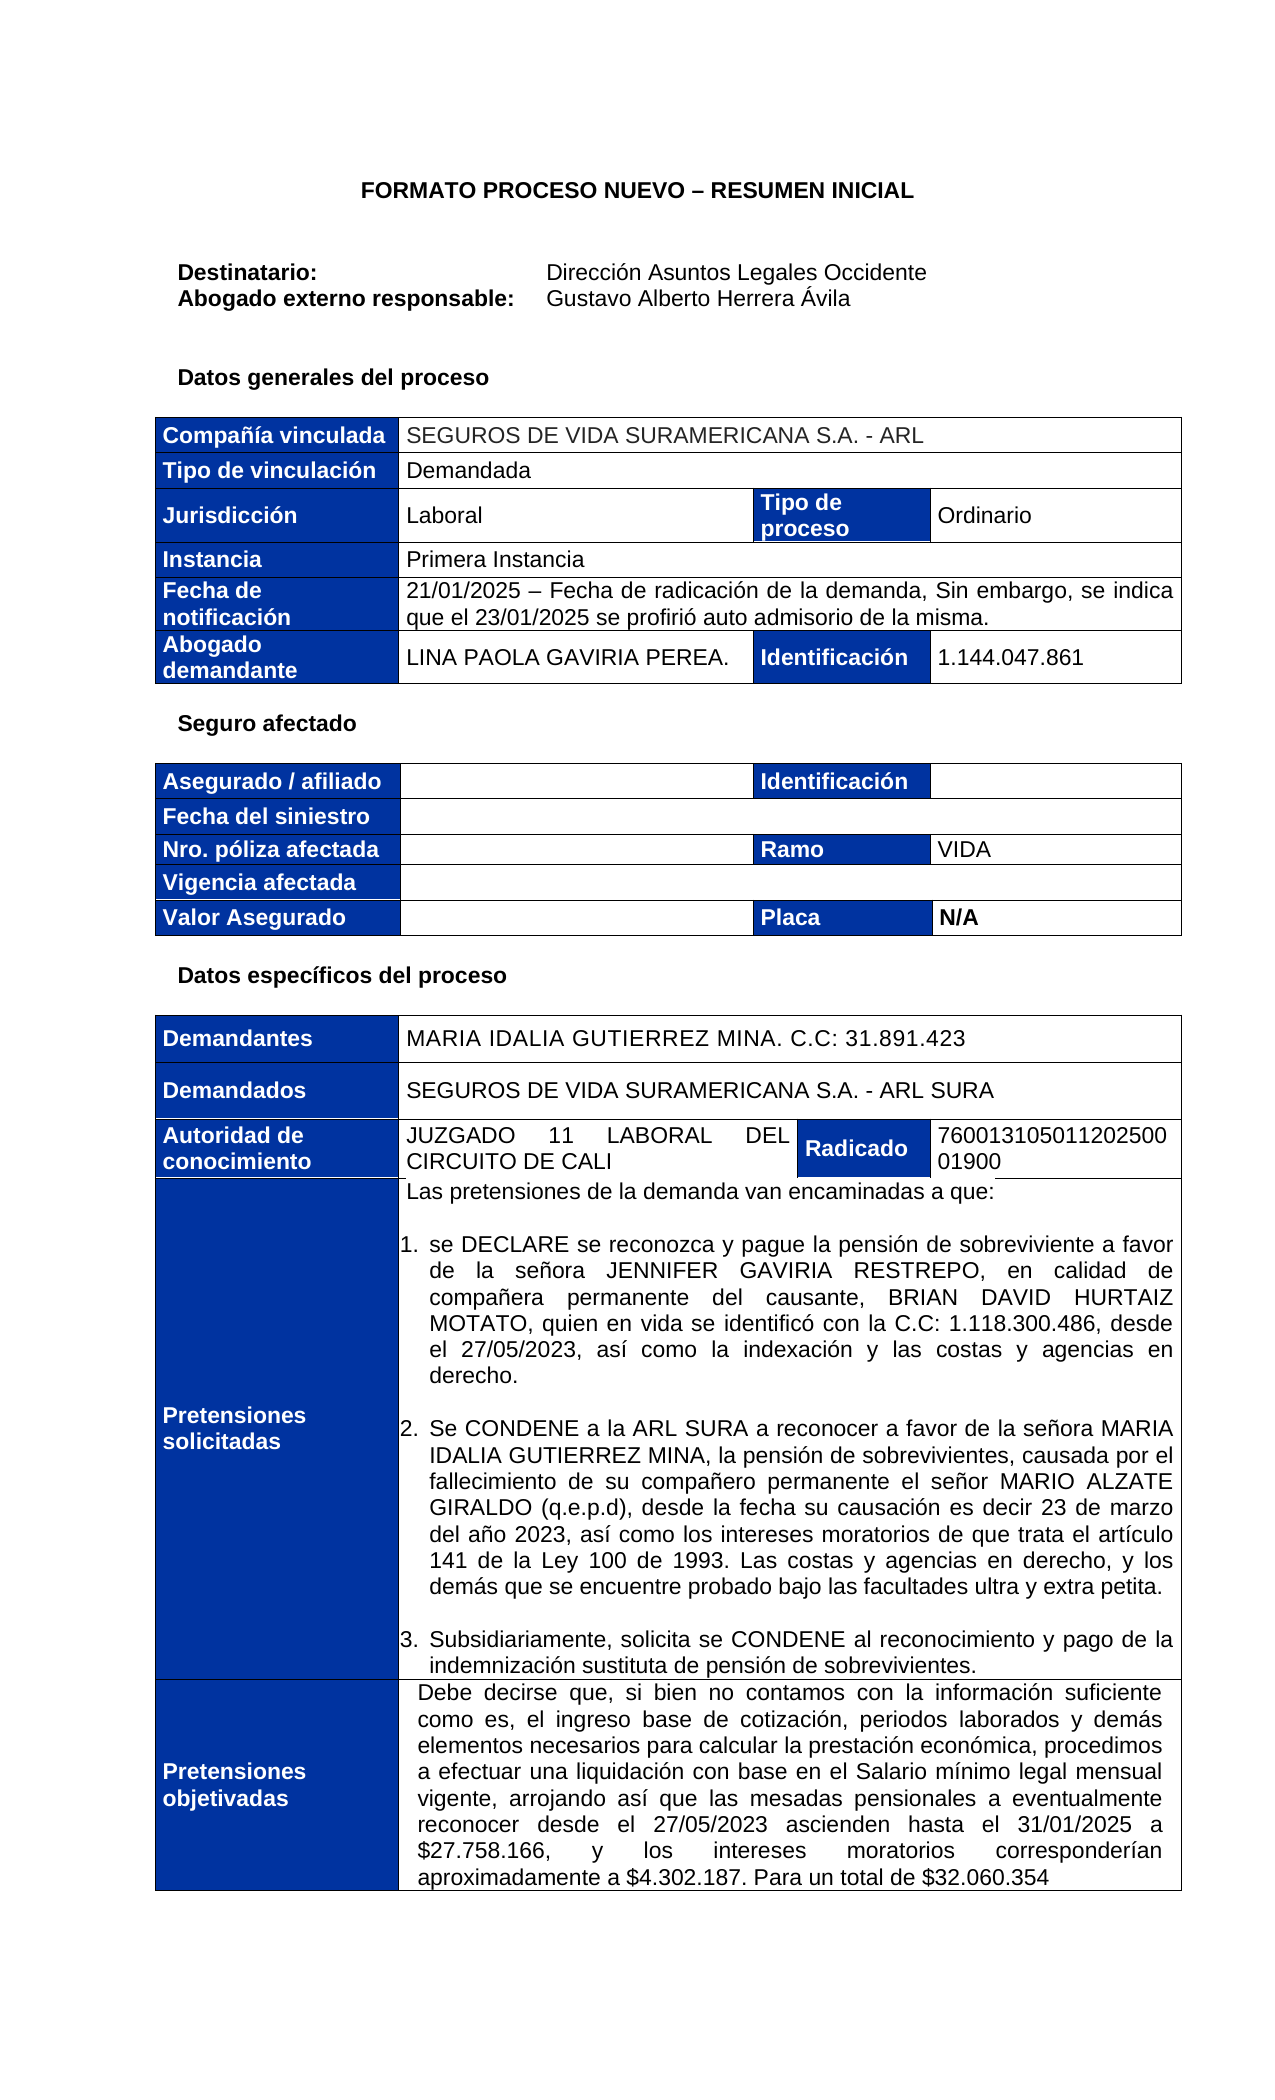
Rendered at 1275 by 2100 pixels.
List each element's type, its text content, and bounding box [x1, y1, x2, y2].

table_cell Ramo [754, 835, 930, 864]
table_cell [401, 865, 1181, 899]
table_cell Pretensiones solicitadas [156, 1179, 398, 1679]
text Destinatario: Dirección Asuntos Legales Occidente [177, 259, 1098, 285]
table_cell 1.144.047.861 [931, 631, 1181, 683]
table_cell LINA PAOLA GAVIRIA PEREA. [399, 631, 753, 683]
table_header Demandantes [156, 1016, 398, 1062]
table_cell Ordinario [931, 489, 1181, 541]
table_header Asegurado / afiliado [156, 764, 400, 798]
table_header [931, 764, 1181, 798]
table_cell Pretensiones objetivadas [156, 1680, 398, 1890]
table_cell Demandados [156, 1063, 398, 1118]
table_cell Laboral [399, 489, 753, 541]
table_cell Identificación [754, 631, 930, 683]
table_cell 21/01/2025 – Fecha de radicación de la demanda, Sin embargo, se indica que el 23/01/2025 se profirió auto admisorio de la misma. [399, 578, 1181, 630]
text Abogado externo responsable: Gustavo Alberto Herrera Ávila [177, 285, 1098, 311]
table_cell 76001310501120250001900 [931, 1120, 1181, 1177]
table_header Identificación [754, 764, 930, 798]
table_cell JUZGADO 11 LABORAL DEL CIRCUITO DE CALI [399, 1120, 797, 1177]
table_cell [401, 799, 1181, 834]
table_cell Autoridad de conocimiento [156, 1120, 398, 1177]
text Datos específicos del proceso [177, 962, 1098, 988]
table_cell Las pretensiones de la demanda van encaminadas a que: se DECLARE se reconozca y pague la pensión de sobreviviente a favor de la señora JENNIFER GAVIRIA RESTREPO, en calidad de compañera permanente del causante, BRIAN DAVID HURTAIZ MOTATO, quien en vida se identificó con la C.C: 1.118.300.486, desde el 27/05/2023, así como la indexación y las costas y agencias en derecho. Se CONDENE a la ARL SURA a reconocer a favor de la señora MARIA IDALIA GUTIERREZ MINA, la pensión de sobrevivientes, causada por el fallecimiento de su compañero permanente el señor MARIO ALZATE GIRALDO (q.e.p.d), desde la fecha su causación es decir 23 de marzo del año 2023, así como los intereses moratorios de que trata el artículo 141 de la Ley 100 de 1993. Las costas y agencias en derecho, y los demás que se encuentre probado bajo las facultades ultra y extra petita. Subsidiariamente, solicita se CONDENE al reconocimiento y pago de la indemnización sustituta de pensión de sobrevivientes. [399, 1179, 1181, 1679]
text Datos generales del proceso [177, 364, 1098, 390]
table_cell Primera Instancia [399, 543, 1181, 577]
table_cell Demandada [399, 453, 1181, 488]
table_cell Instancia [156, 543, 398, 577]
table_cell Abogado demandante [156, 631, 398, 683]
table_cell Jurisdicción [156, 489, 398, 541]
table_cell VIDA [931, 835, 1181, 864]
table_cell [399, 1680, 1181, 1890]
table_cell [401, 901, 753, 935]
table_cell Valor Asegurado [156, 901, 400, 935]
table_cell Tipo de vinculación [156, 453, 398, 488]
text FORMATO PROCESO NUEVO – RESUMEN INICIAL [177, 177, 1098, 203]
table_header [401, 764, 753, 798]
table_cell Vigencia afectada [156, 865, 400, 899]
table_cell Nro. póliza afectada [156, 835, 400, 864]
table_cell Fecha del siniestro [156, 799, 400, 834]
table_cell N/A [933, 901, 1181, 935]
table_cell Radicado [798, 1120, 930, 1177]
text Seguro afectado [177, 710, 1098, 736]
table_cell Fecha de notificación [156, 578, 398, 630]
table_header SEGUROS DE VIDA SURAMERICANA S.A. - ARL [399, 418, 1181, 452]
table_cell SEGUROS DE VIDA SURAMERICANA S.A. - ARL SURA [399, 1063, 1181, 1118]
table_header Compañía vinculada [156, 418, 398, 452]
table_cell [401, 835, 753, 864]
table_cell Placa [754, 901, 932, 935]
table_cell Tipo de proceso [754, 489, 930, 541]
table_header MARIA IDALIA GUTIERREZ MINA. C.C: 31.891.423 [399, 1016, 1181, 1062]
